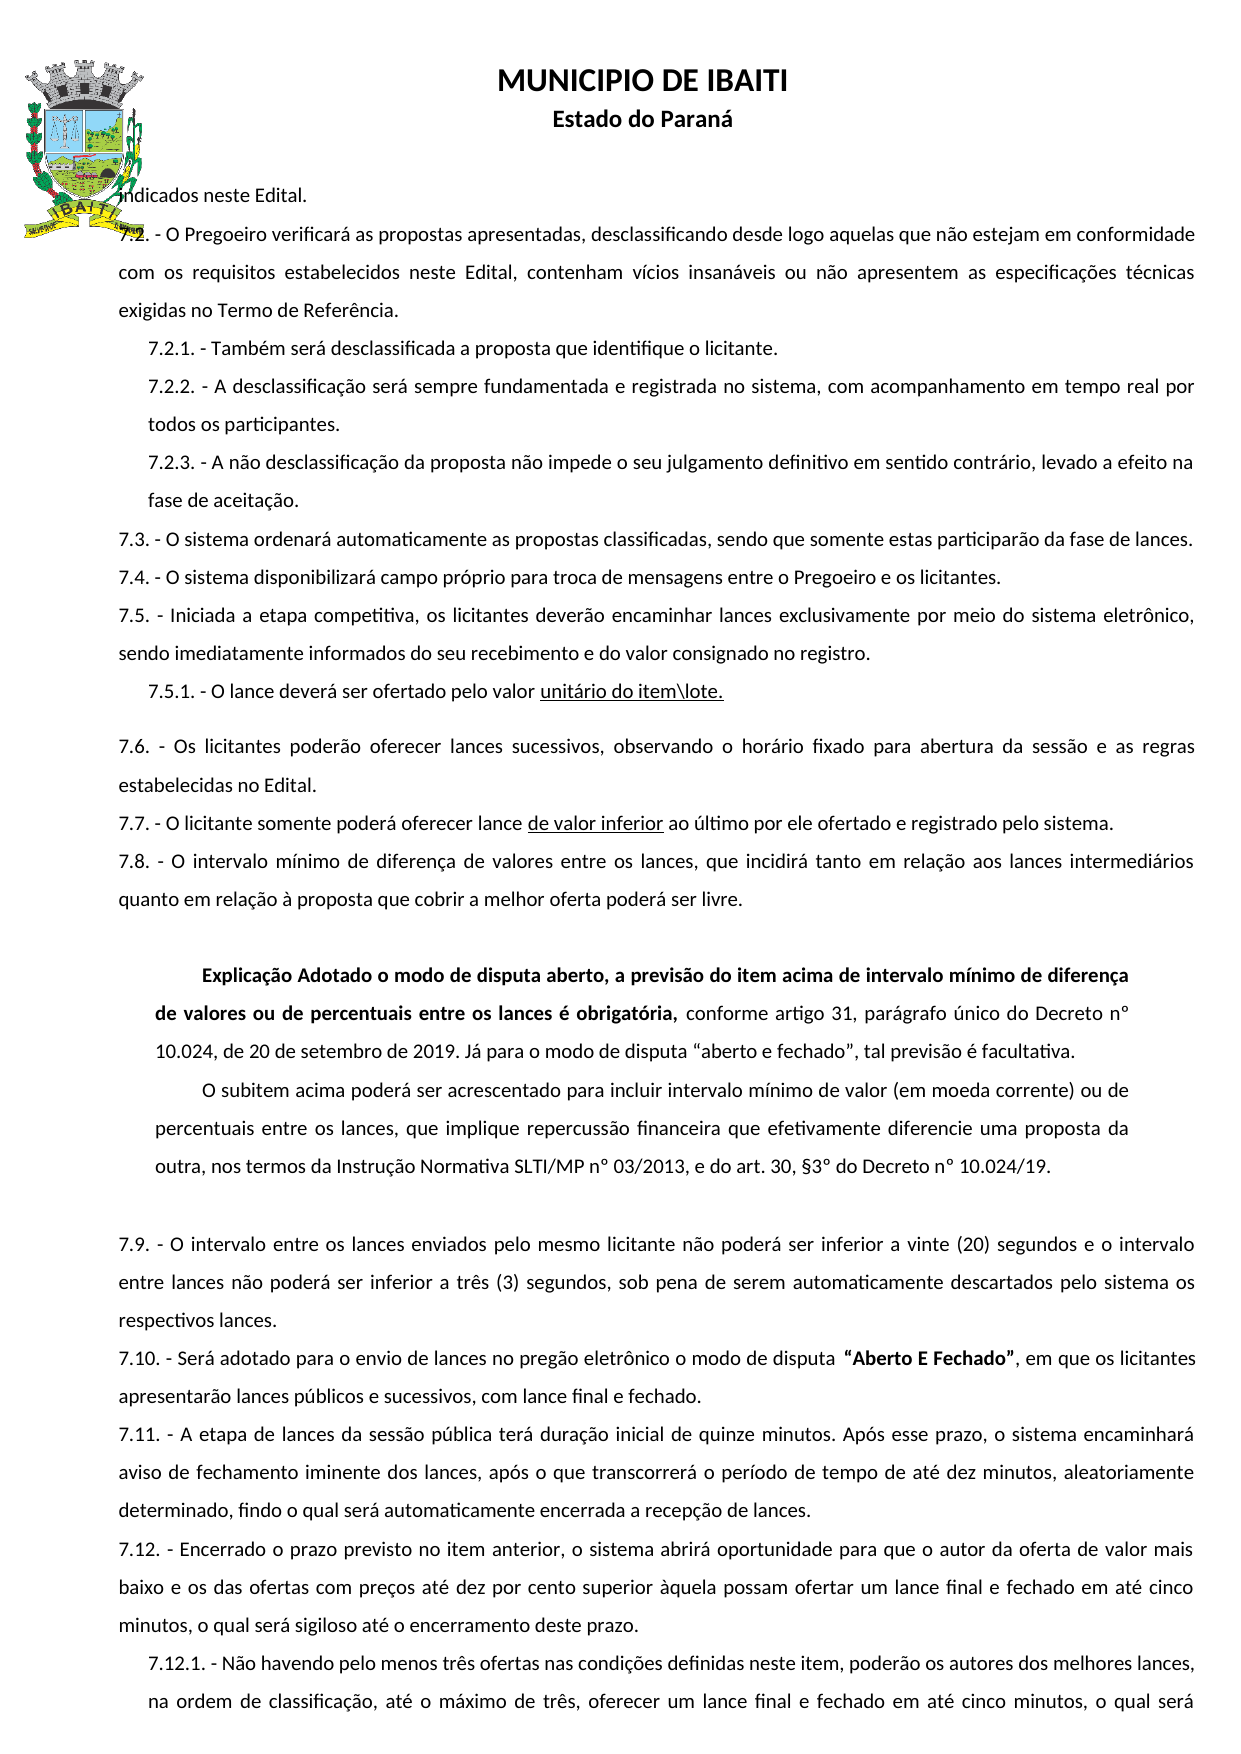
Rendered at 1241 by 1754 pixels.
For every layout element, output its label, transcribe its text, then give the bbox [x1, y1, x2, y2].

text 7.8. - O intervalo mínimo de diferença de valores entre os lances, que incidirá tanto em relação aos lances intermediários quanto em relação à proposta que cobrir a melhor oferta poderá ser livre. [118, 848, 1197, 912]
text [148, 1650, 1197, 1714]
text 7.5.1. - O lance deverá ser ofertado pelo valor unitário do item\lote. [148, 678, 1197, 704]
text 7.2.1. - Também será desclassificada a proposta que identifique o licitante. [148, 335, 1197, 361]
text 7.10. - Será adotado para o envio de lances no pregão eletrônico o modo de disputa “Aberto E Fechado”, em que os licitantes apresentarão lances públicos e sucessivos, com lance final e fechado. [118, 1345, 1197, 1409]
text 7.12. - Encerrado o prazo previsto no item anterior, o sistema abrirá oportunidade para que o autor da oferta de valor mais baixo e os das ofertas com preços até dez por cento superior àquela possam ofertar um lance final e fechado em até cinco minutos, o qual será sigiloso até o encerramento deste prazo. [118, 1536, 1197, 1637]
text 7.9. - O intervalo entre os lances enviados pelo mesmo licitante não poderá ser inferior a vinte (20) segundos e o intervalo entre lances não poderá ser inferior a três (3) segundos, sob pena de serem automaticamente descartados pelo sistema os respectivos lances. [118, 1231, 1197, 1332]
text 7.6. - Os licitantes poderão oferecer lances sucessivos, observando o horário fixado para abertura da sessão e as regras estabelecidas no Edital. [118, 734, 1197, 797]
text 7.2.3. - A não desclassificação da proposta não impede o seu julgamento definitivo em sentido contrário, levado a efeito na fase de aceitação. [148, 449, 1197, 513]
text 7.2. - O Pregoeiro verificará as propostas apresentadas, desclassificando desde logo aquelas que não estejam em conformidade com os requisitos estabelecidos neste Edital, contenham vícios insanáveis ou não apresentem as especificações técnicas exigidas no Termo de Referência. [118, 221, 1197, 322]
picture [13, 60, 156, 238]
text 7.3. - O sistema ordenará automaticamente as propostas classificadas, sendo que somente estas participarão da fase de lances. [118, 526, 1197, 551]
text 7.5. - Iniciada a etapa competitiva, os licitantes deverão encaminhar lances exclusivamente por meio do sistema eletrônico, sendo imediatamente informados do seu recebimento e do valor consignado no registro. [118, 602, 1197, 666]
text 7.11. - A etapa de lances da sessão pública terá duração inicial de quinze minutos. Após esse prazo, o sistema encaminhará aviso de fechamento iminente dos lances, após o que transcorrerá o período de tempo de até dez minutos, aleatoriamente determinado, findo o qual será automaticamente encerrada a recepção de lances. [118, 1421, 1197, 1523]
text 7.7. - O licitante somente poderá oferecer lance de valor inferior ao último por ele ofertado e registrado pelo sistema. [118, 810, 1197, 835]
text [118, 183, 1197, 208]
text 7.4. - O sistema disponibilizará campo próprio para troca de mensagens entre o Pregoeiro e os licitantes. [118, 564, 1197, 589]
text 7.2.2. - A desclassificação será sempre fundamentada e registrada no sistema, com acompanhamento em tempo real por todos os participantes. [148, 373, 1197, 437]
table_header Explicação Adotado o modo de disputa aberto, a previsão do item acima de intervalo mínimo de diferença de valores ou de percentuais entre os lances é obrigatória, conforme artigo 31, parágrafo único do Decreto nº 10.024, de 20 de setembro de 2019. Já para o modo de disputa “aberto e fechado”, tal previsão é facultativa. O subitem acima poderá ser acrescentado para incluir intervalo mínimo de valor (em moeda corrente) ou de percentuais entre os lances, que implique repercussão financeira que efetivamente diferencie uma proposta da outra, nos termos da Instrução Normativa SLTI/MP nº 03/2013, e do art. 30, §3º do Decreto nº 10.024/19. [144, 963, 1141, 1193]
